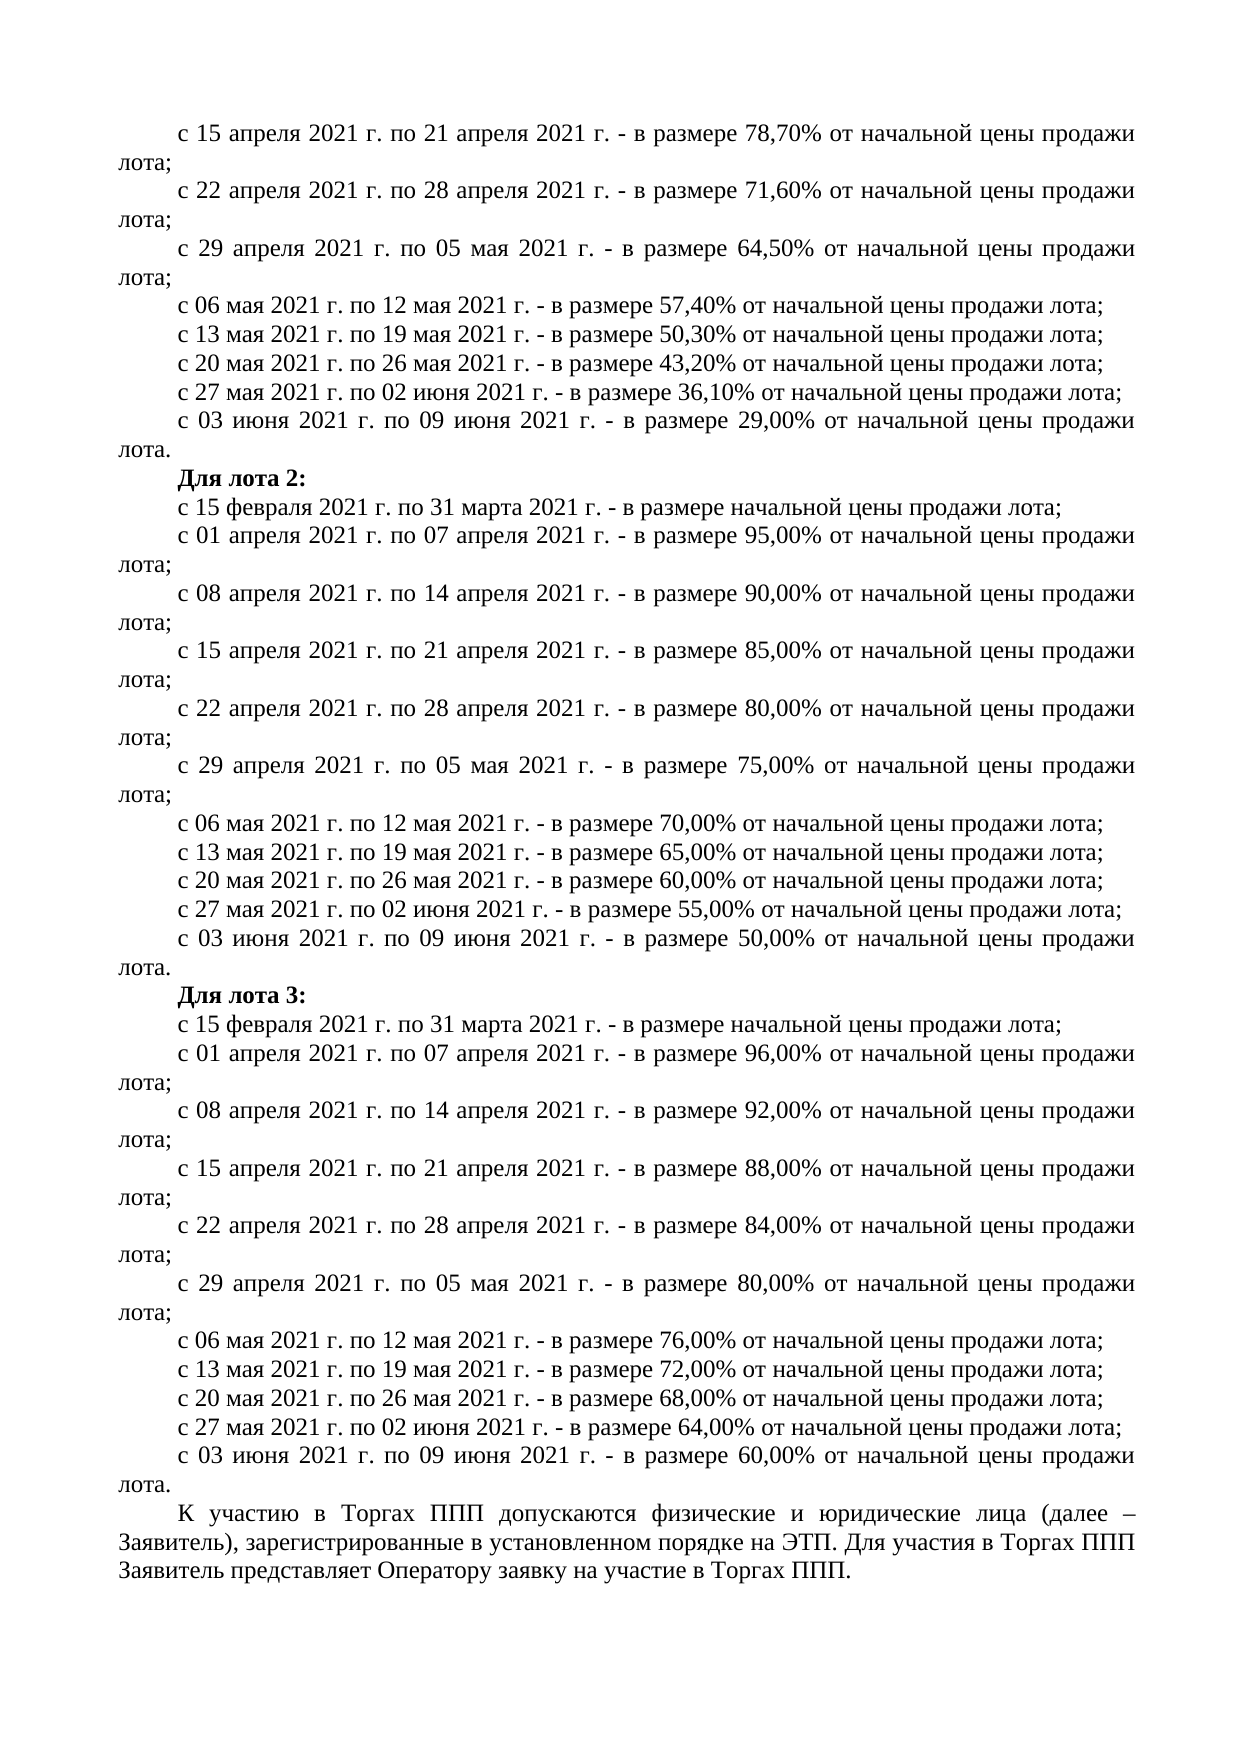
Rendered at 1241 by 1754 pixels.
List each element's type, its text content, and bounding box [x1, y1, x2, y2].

text с 20 мая 2021 г. по 26 мая 2021 г. - в размере 43,20% от начальной цены продажи лота; [118, 348, 1137, 377]
text с 03 июня 2021 г. по 09 июня 2021 г. - в размере 29,00% от начальной цены продажи лота. [118, 406, 1137, 463]
text с 27 мая 2021 г. по 02 июня 2021 г. - в размере 64,00% от начальной цены продажи лота; [118, 1412, 1137, 1441]
text с 15 апреля 2021 г. по 21 апреля 2021 г. - в размере 78,70% от начальной цены продажи лота; [118, 118, 1137, 176]
text с 13 мая 2021 г. по 19 мая 2021 г. - в размере 50,30% от начальной цены продажи лота; [118, 319, 1137, 348]
text с 03 июня 2021 г. по 09 июня 2021 г. - в размере 60,00% от начальной цены продажи лота. [118, 1441, 1137, 1498]
text с 06 мая 2021 г. по 12 мая 2021 г. - в размере 70,00% от начальной цены продажи лота; [118, 808, 1137, 837]
text с 01 апреля 2021 г. по 07 апреля 2021 г. - в размере 96,00% от начальной цены продажи лота; [118, 1038, 1137, 1096]
text с 29 апреля 2021 г. по 05 мая 2021 г. - в размере 64,50% от начальной цены продажи лота; [118, 233, 1137, 291]
text с 15 апреля 2021 г. по 21 апреля 2021 г. - в размере 88,00% от начальной цены продажи лота; [118, 1153, 1137, 1211]
text с 20 мая 2021 г. по 26 мая 2021 г. - в размере 60,00% от начальной цены продажи лота; [118, 866, 1137, 894]
text с 08 апреля 2021 г. по 14 апреля 2021 г. - в размере 90,00% от начальной цены продажи лота; [118, 578, 1137, 636]
text с 03 июня 2021 г. по 09 июня 2021 г. - в размере 50,00% от начальной цены продажи лота. [118, 923, 1137, 981]
text с 13 мая 2021 г. по 19 мая 2021 г. - в размере 72,00% от начальной цены продажи лота; [118, 1354, 1137, 1383]
text Для лота 2: [118, 463, 1137, 492]
text с 06 мая 2021 г. по 12 мая 2021 г. - в размере 57,40% от начальной цены продажи лота; [118, 291, 1137, 319]
text с 29 апреля 2021 г. по 05 мая 2021 г. - в размере 75,00% от начальной цены продажи лота; [118, 751, 1137, 808]
text с 06 мая 2021 г. по 12 мая 2021 г. - в размере 76,00% от начальной цены продажи лота; [118, 1326, 1137, 1354]
text с 08 апреля 2021 г. по 14 апреля 2021 г. - в размере 92,00% от начальной цены продажи лота; [118, 1096, 1137, 1153]
text с 15 февраля 2021 г. по 31 марта 2021 г. - в размере начальной цены продажи лота; [118, 1009, 1137, 1038]
text с 22 апреля 2021 г. по 28 апреля 2021 г. - в размере 71,60% от начальной цены продажи лота; [118, 176, 1137, 233]
text с 15 апреля 2021 г. по 21 апреля 2021 г. - в размере 85,00% от начальной цены продажи лота; [118, 636, 1137, 693]
text с 29 апреля 2021 г. по 05 мая 2021 г. - в размере 80,00% от начальной цены продажи лота; [118, 1268, 1137, 1326]
text с 13 мая 2021 г. по 19 мая 2021 г. - в размере 65,00% от начальной цены продажи лота; [118, 837, 1137, 866]
text с 22 апреля 2021 г. по 28 апреля 2021 г. - в размере 80,00% от начальной цены продажи лота; [118, 693, 1137, 751]
text с 27 мая 2021 г. по 02 июня 2021 г. - в размере 55,00% от начальной цены продажи лота; [118, 894, 1137, 923]
text с 20 мая 2021 г. по 26 мая 2021 г. - в размере 68,00% от начальной цены продажи лота; [118, 1383, 1137, 1412]
text с 01 апреля 2021 г. по 07 апреля 2021 г. - в размере 95,00% от начальной цены продажи лота; [118, 521, 1137, 578]
text с 27 мая 2021 г. по 02 июня 2021 г. - в размере 36,10% от начальной цены продажи лота; [118, 377, 1137, 406]
text Для лота 3: [118, 981, 1137, 1009]
text с 15 февраля 2021 г. по 31 марта 2021 г. - в размере начальной цены продажи лота; [118, 492, 1137, 521]
text К участию в Торгах ППП допускаются физические и юридические лица (далее – Заявитель), зарегистрированные в установленном порядке на ЭТП. Для участия в Торгах ППП Заявитель представляет Оператору заявку на участие в Торгах ППП. [118, 1498, 1137, 1584]
text с 22 апреля 2021 г. по 28 апреля 2021 г. - в размере 84,00% от начальной цены продажи лота; [118, 1211, 1137, 1268]
